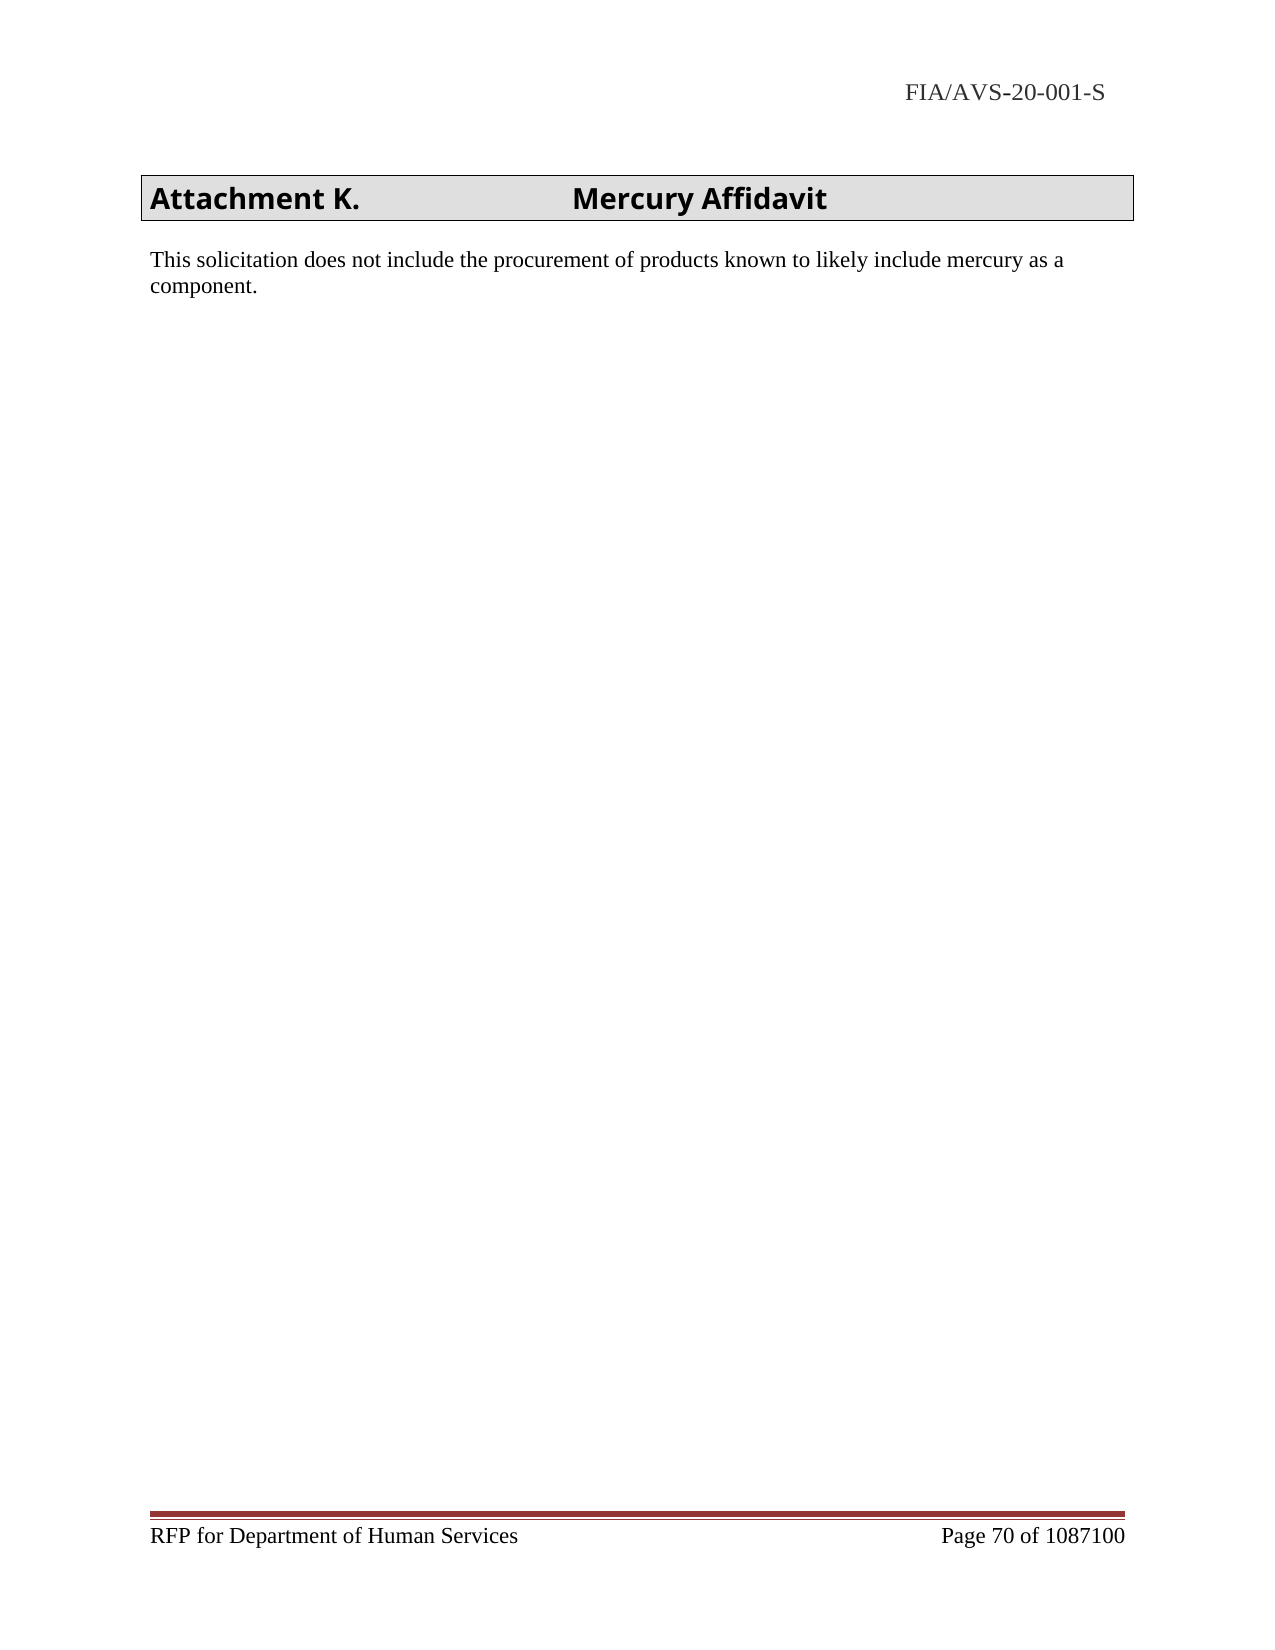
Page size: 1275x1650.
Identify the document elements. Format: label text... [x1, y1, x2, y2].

list Attachment K. Mercury Affidavit [142, 176, 1133, 220]
text This solicitation does not include the procurement of products known to likely include mercury as a component. [150, 246, 1125, 299]
